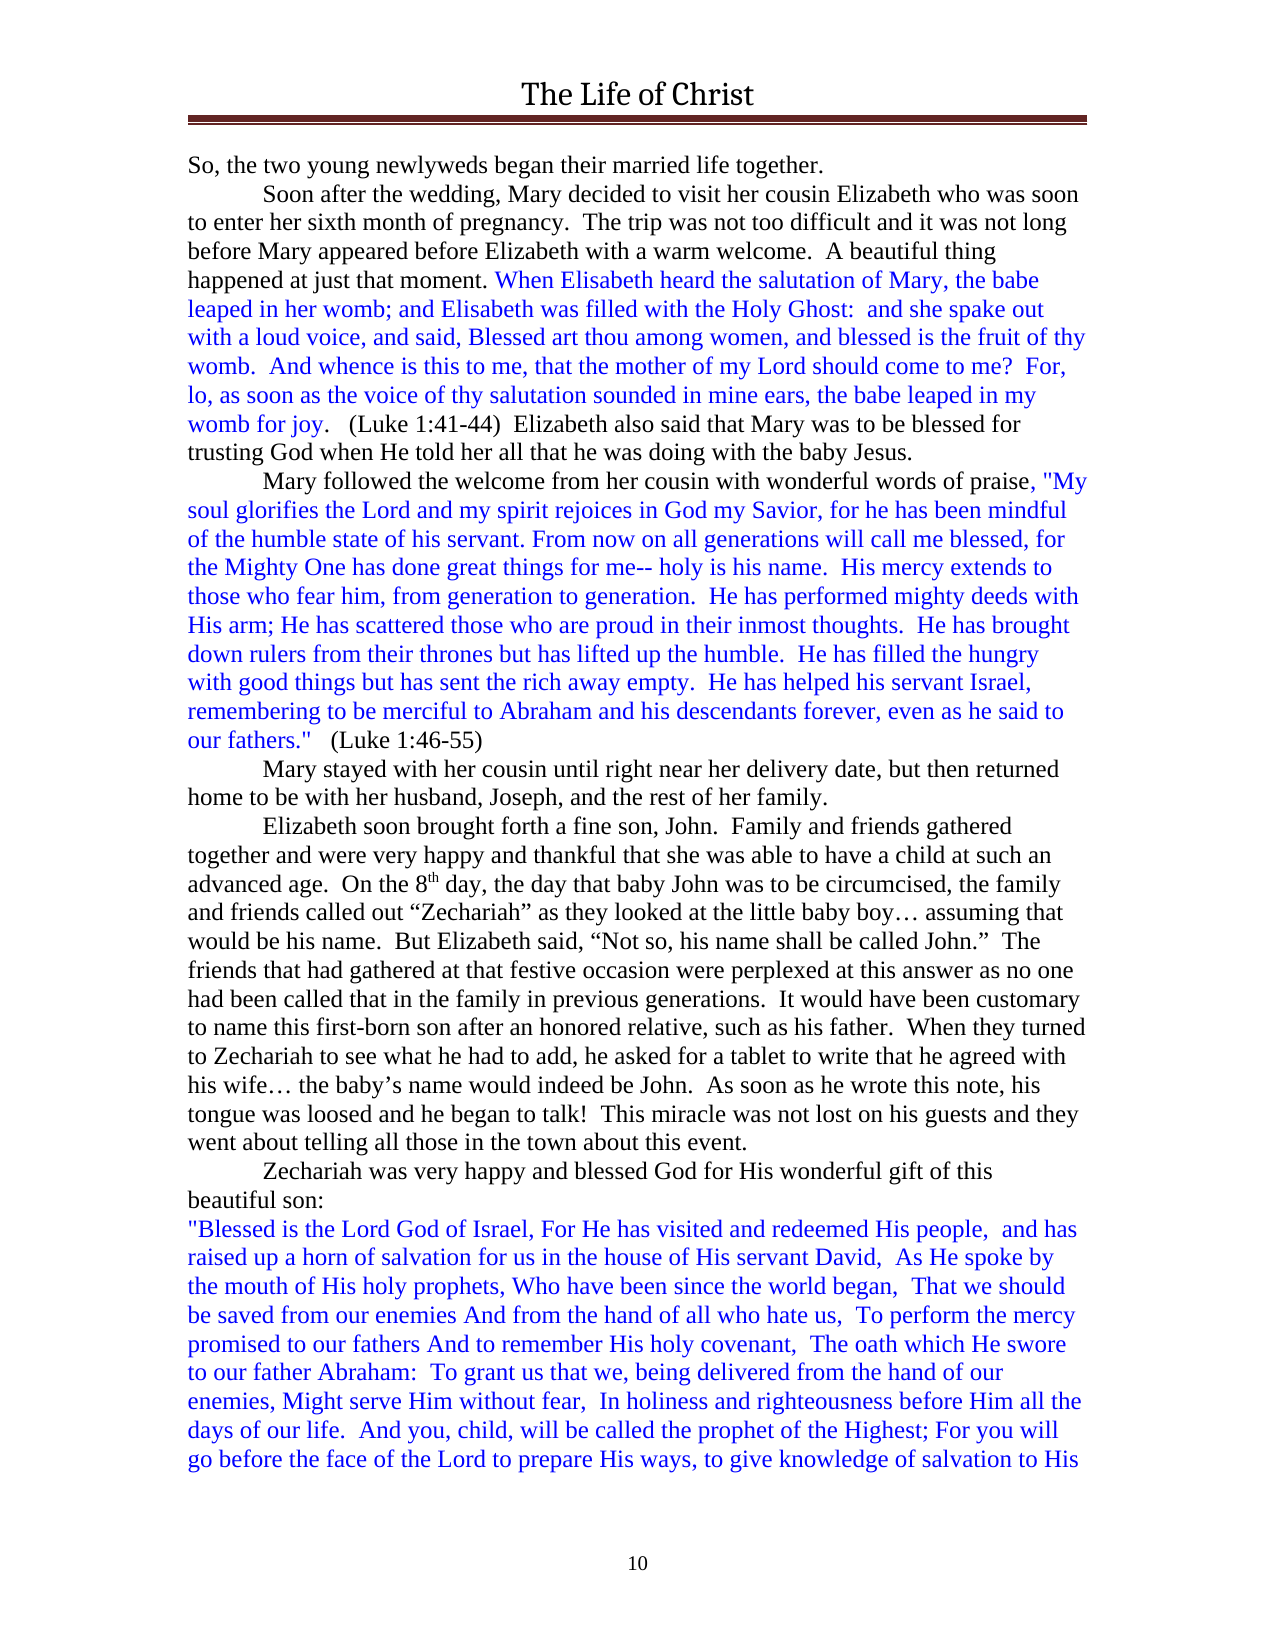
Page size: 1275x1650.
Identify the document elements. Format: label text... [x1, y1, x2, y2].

text Soon after the wedding, Mary decided to visit her cousin Elizabeth who was soon to enter her sixth month of pregnancy. The trip was not too difficult and it was not long before Mary appeared before Elizabeth with a warm welcome. A beautiful thing happened at just that moment. When Elisabeth heard the salutation of Mary, the babe leaped in her womb; and Elisabeth was filled with the Holy Ghost: and she spake out with a loud voice, and said, Blessed art thou among women, and blessed is the fruit of thy womb. And whence is this to me, that the mother of my Lord should come to me? For, lo, as soon as the voice of thy salutation sounded in mine ears, the babe leaped in my womb for joy. (Luke 1:41-44) Elizabeth also said that Mary was to be blessed for trusting God when He told her all that he was doing with the baby Jesus. [187, 179, 1087, 466]
text Zechariah was very happy and blessed God for His wonderful gift of this beautiful son: [187, 1156, 1087, 1214]
text Mary followed the welcome from her cousin with wonderful words of praise, "My soul glorifies the Lord and my spirit rejoices in God my Savior, for he has been mindful of the humble state of his servant. From now on all generations will call me blessed, for the Mighty One has done great things for me-- holy is his name. His mercy extends to those who fear him, from generation to generation. He has performed mighty deeds with His arm; He has scattered those who are proud in their inmost thoughts. He has brought down rulers from their thrones but has lifted up the humble. He has filled the hungry with good things but has sent the rich away empty. He has helped his servant Israel, remembering to be merciful to Abraham and his descendants forever, even as he said to our fathers." (Luke 1:46-55) [187, 466, 1087, 754]
text So, the two young newlyweds began their married life together. [187, 150, 1087, 179]
text Elizabeth soon brought forth a fine son, John. Family and friends gathered together and were very happy and thankful that she was able to have a child at such an advanced age. On the 8th day, the day that baby John was to be circumcised, the family and friends called out “Zechariah” as they looked at the little baby boy… assuming that would be his name. But Elizabeth said, “Not so, his name shall be called John.” The friends that had gathered at that festive occasion were perplexed at this answer as no one had been called that in the family in previous generations. It would have been customary to name this first-born son after an honored relative, such as his father. When they turned to Zechariah to see what he had to add, he asked for a tablet to write that he agreed with his wife… the baby’s name would indeed be John. As soon as he wrote this note, his tongue was loosed and he began to talk! This miracle was not lost on his guests and they went about telling all those in the town about this event. [187, 811, 1087, 1156]
text Mary stayed with her cousin until right near her delivery date, but then returned home to be with her husband, Joseph, and the rest of her family. [187, 754, 1087, 811]
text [187, 1214, 1087, 1472]
